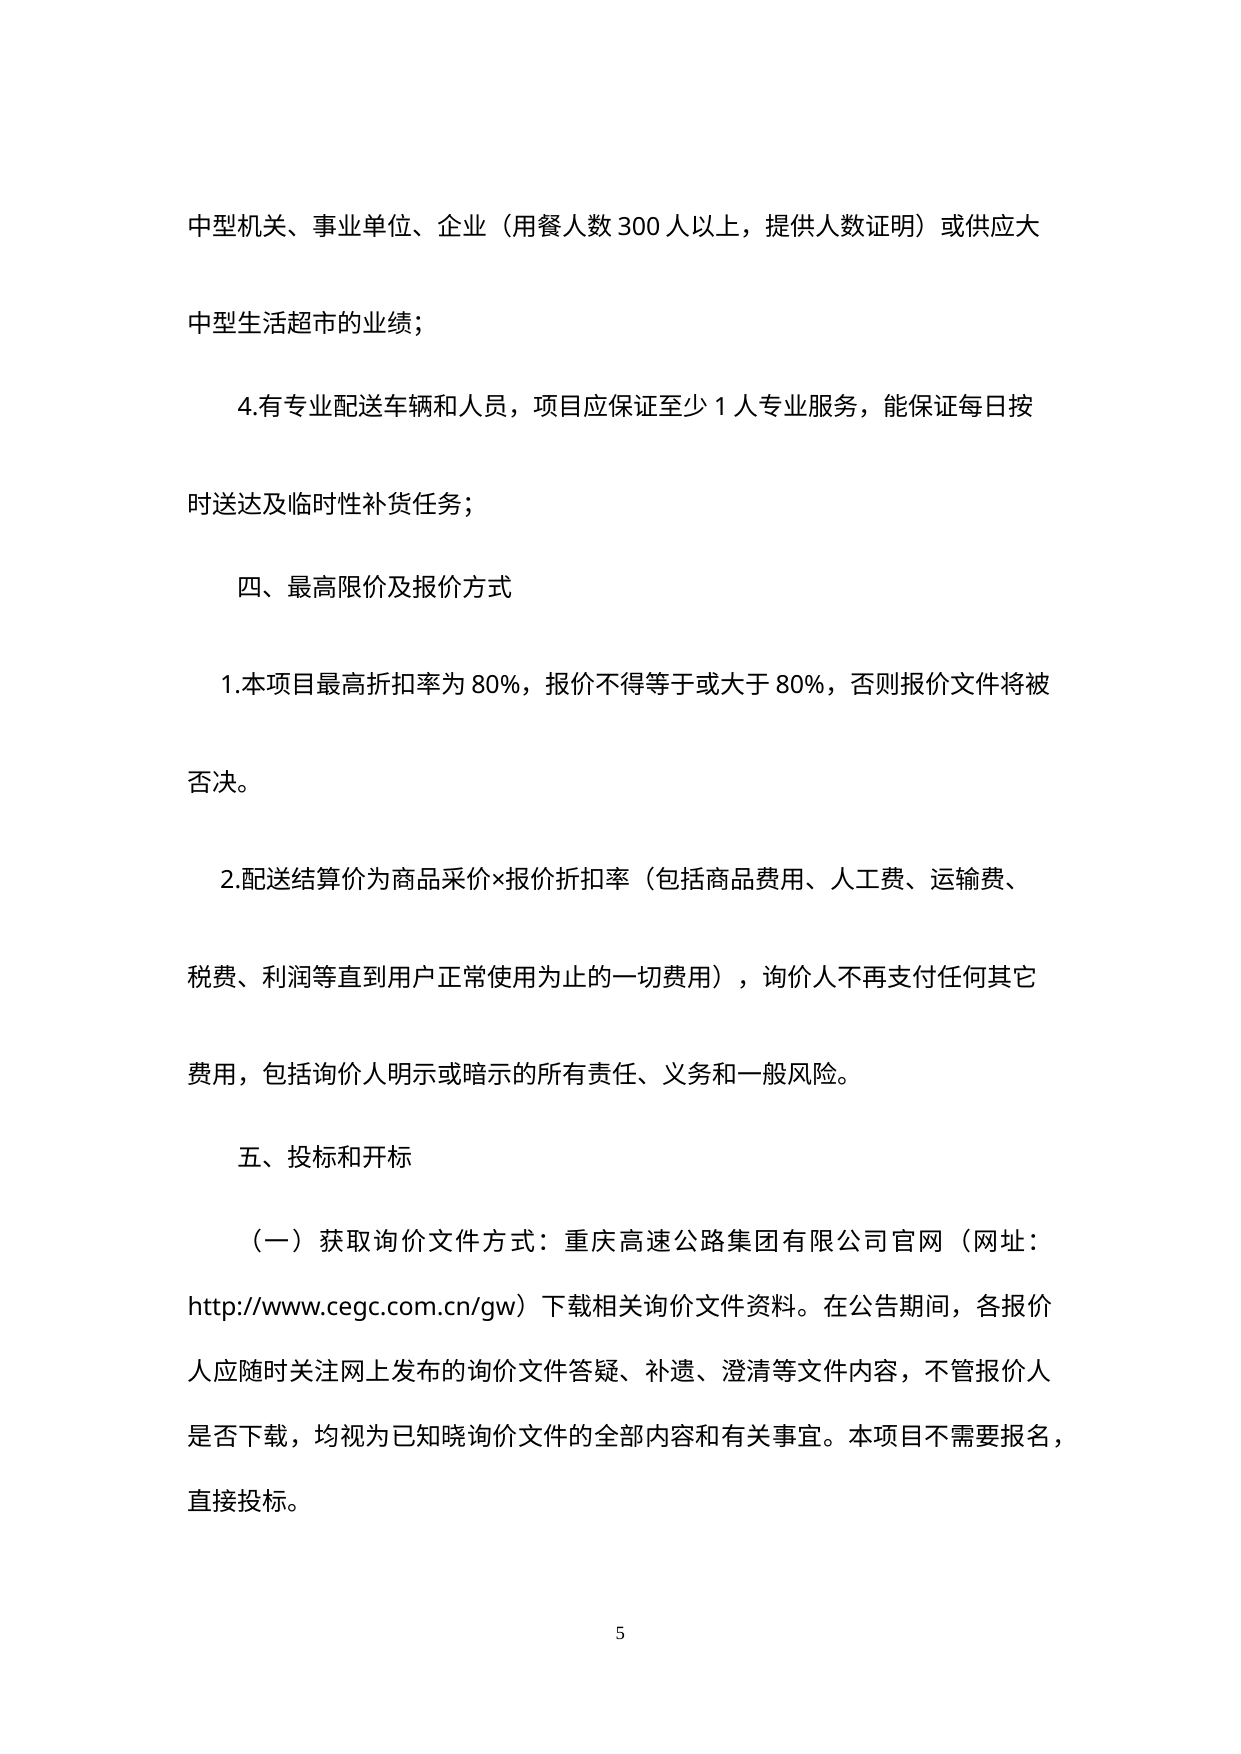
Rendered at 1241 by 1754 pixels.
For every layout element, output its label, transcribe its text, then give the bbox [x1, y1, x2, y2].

text 四、最高限价及报价方式 1.本项目最高折扣率为80%，报价不得等于或大于80%，否则报价文件将被否决。 2.配送结算价为商品采价×报价折扣率（包括商品费用、人工费、运输费、税费、利润等直到用户正常使用为止的一切费用），询价人不再支付任何其它费用，包括询价人明示或暗示的所有责任、义务和一般风险。 [187, 553, 1053, 1105]
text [187, 192, 1053, 354]
text 五、投标和开标 [187, 1123, 1053, 1188]
text 4.有专业配送车辆和人员，项目应保证至少1人专业服务，能保证每日按时送达及临时性补货任务； [187, 372, 1053, 535]
text （一）获取询价文件方式：重庆高速公路集团有限公司官网（网址：http://www.cegc.com.cn/gw）下载相关询价文件资料。在公告期间，各报价人应随时关注网上发布的询价文件答疑、补遗、澄清等文件内容，不管报价人是否下载，均视为已知晓询价文件的全部内容和有关事宜。本项目不需要报名，直接投标。 [187, 1207, 1053, 1532]
